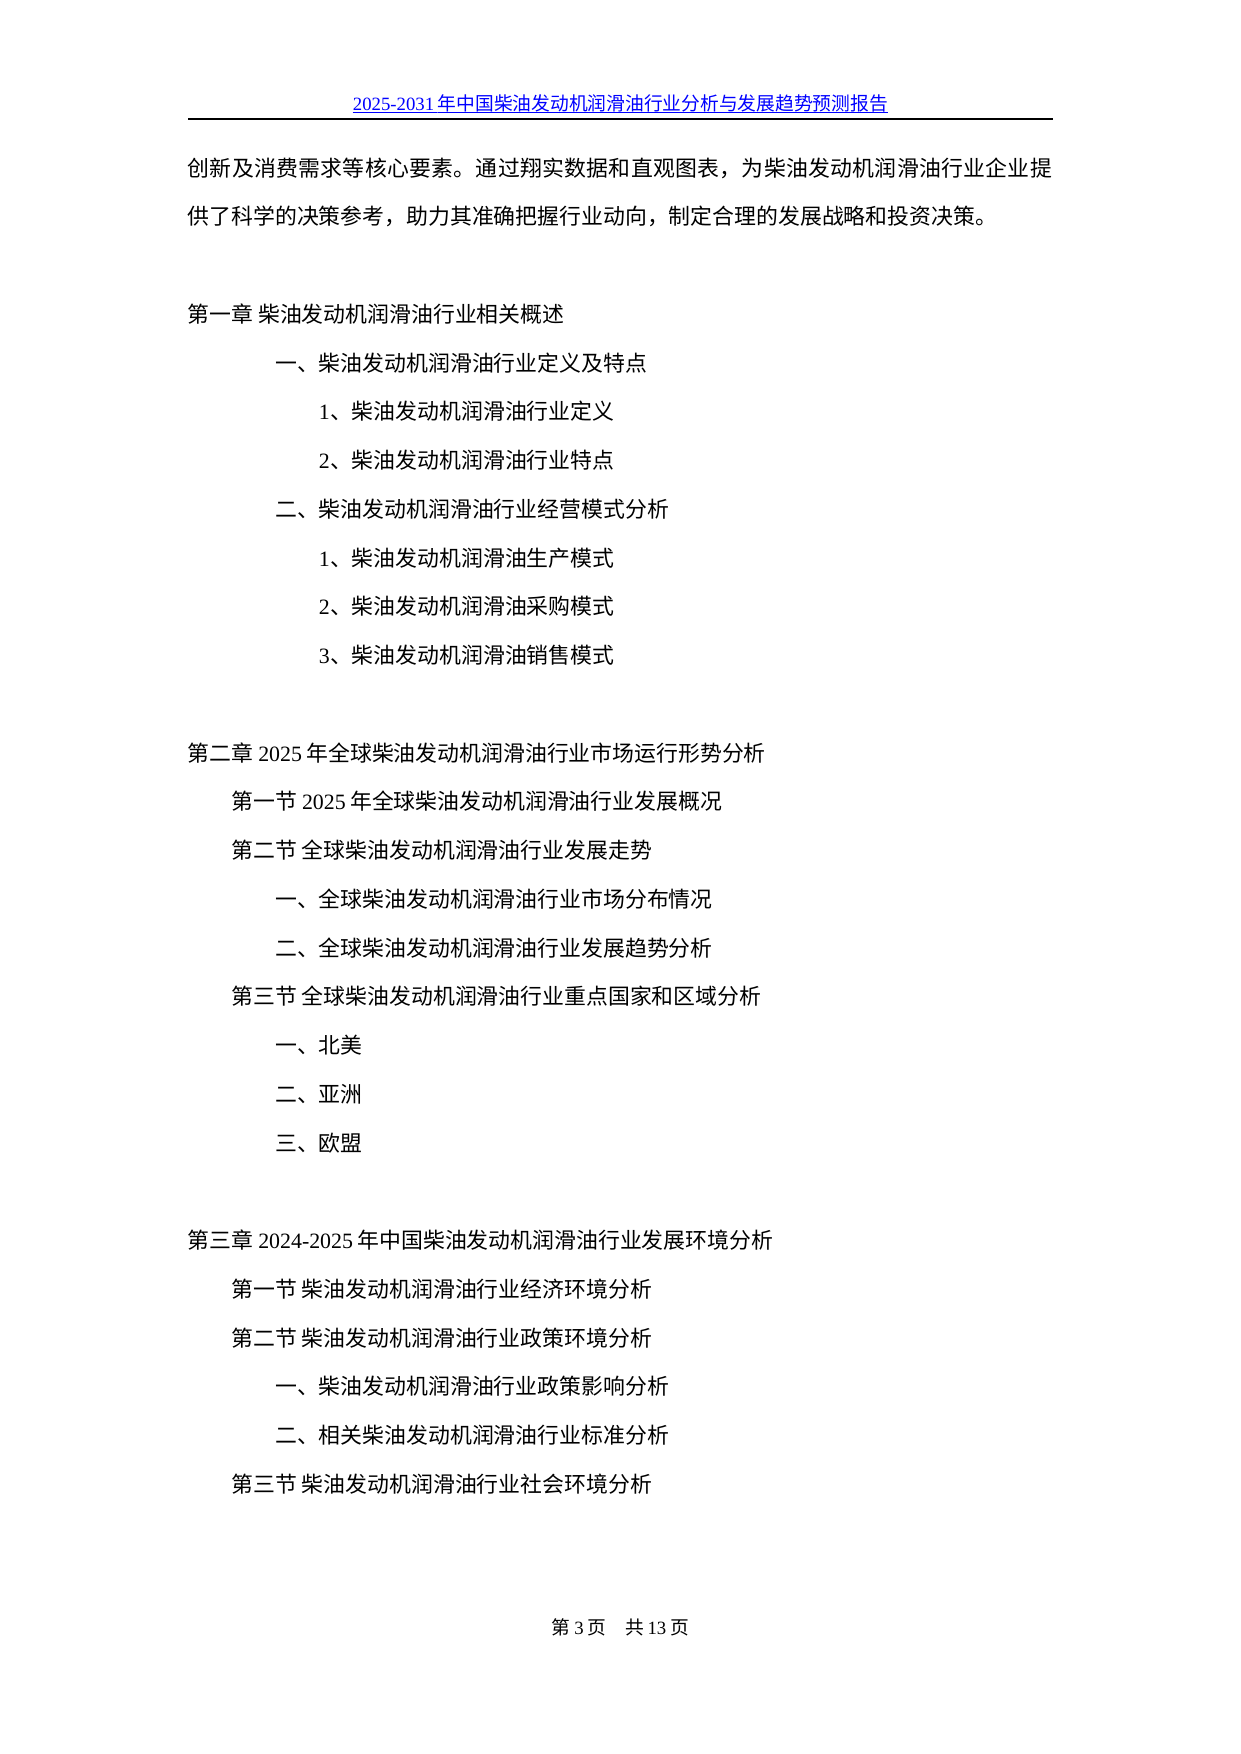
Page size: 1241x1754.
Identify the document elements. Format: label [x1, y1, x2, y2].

text [187, 150, 1053, 1499]
